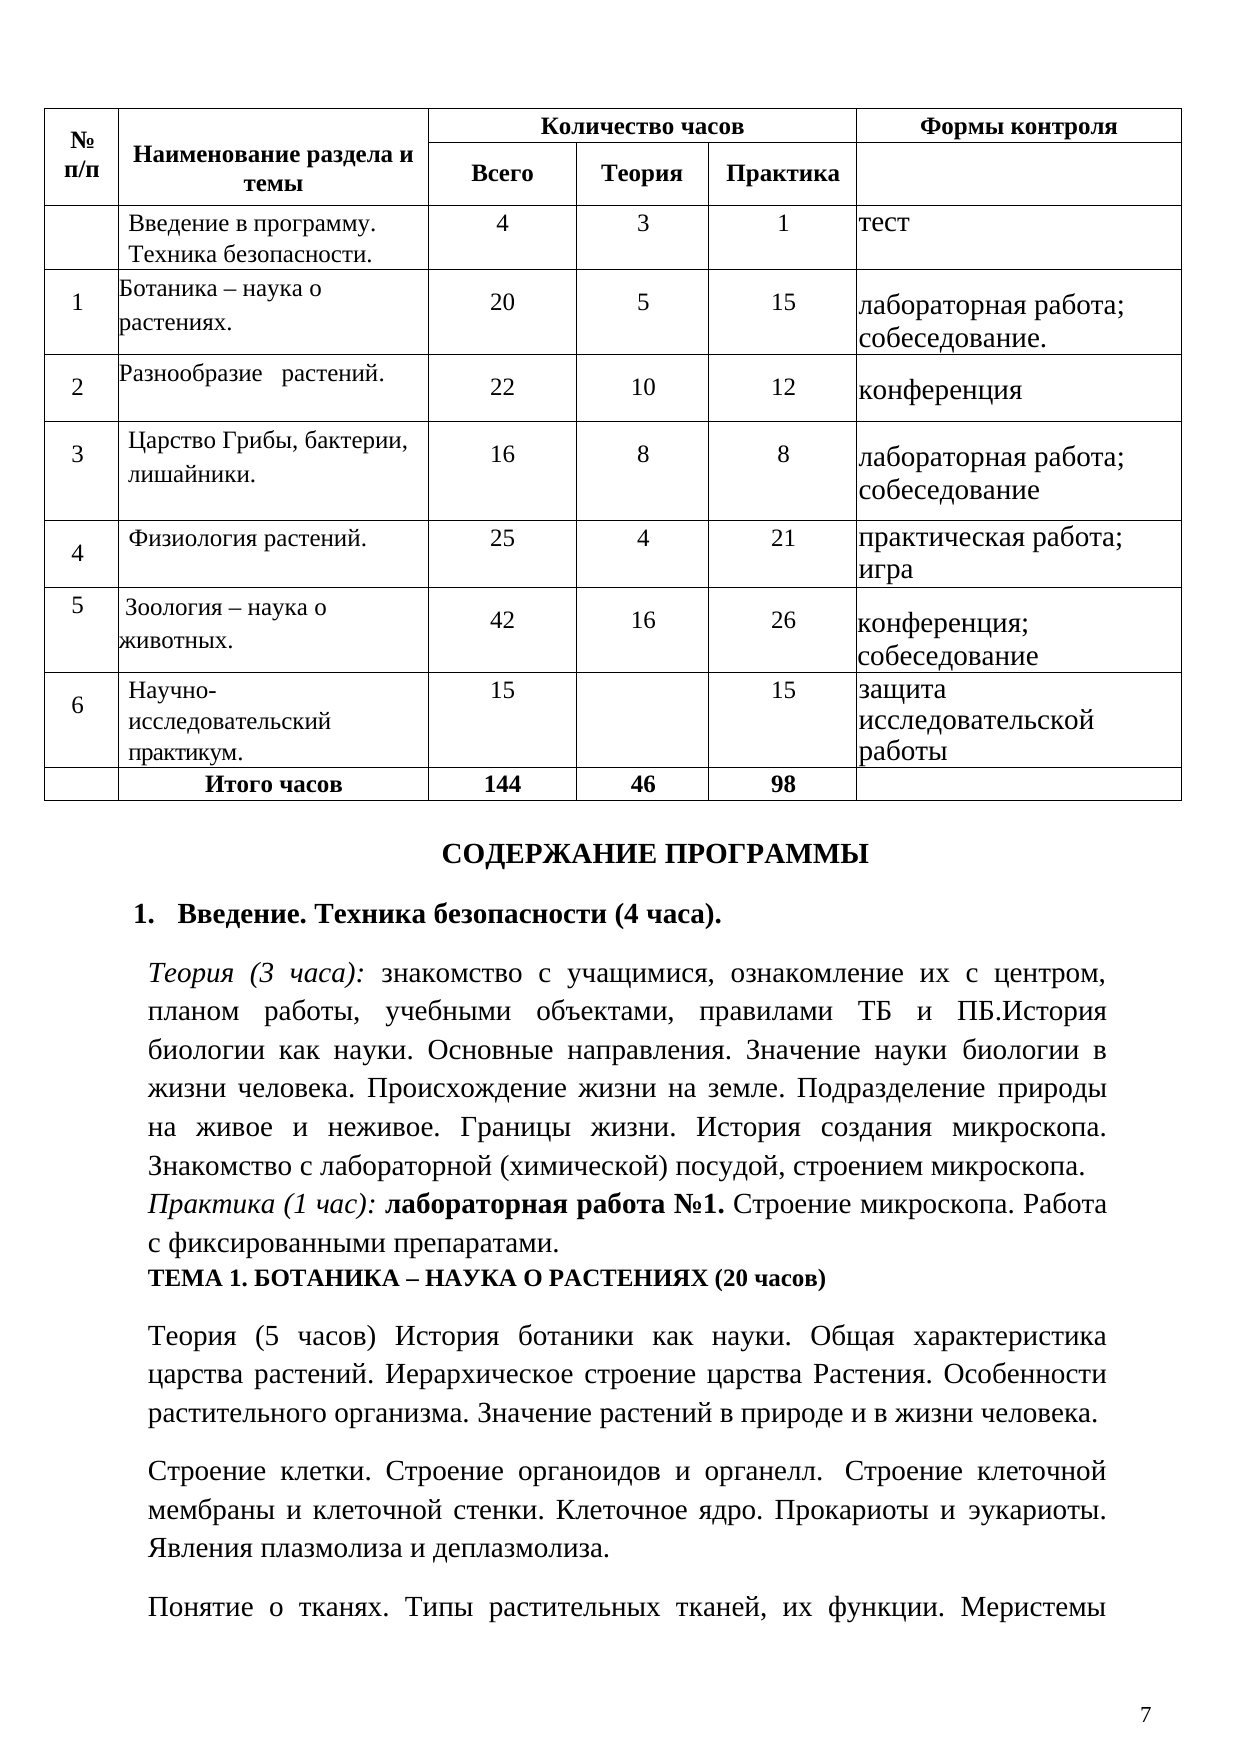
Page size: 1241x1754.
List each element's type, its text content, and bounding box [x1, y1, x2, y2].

table_cell 16 [429, 422, 576, 520]
table_cell [857, 143, 1181, 205]
text СОДЕРЖАНИЕ ПРОГРАММЫ [216, 837, 1094, 870]
table_header Формы контроля [857, 109, 1181, 142]
table_cell Ботаника – наука о растениях. [119, 270, 428, 354]
table_cell Разнообразие растений. [119, 355, 428, 421]
table_cell 20 [429, 270, 576, 354]
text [148, 1589, 1107, 1622]
table_cell 15 [709, 270, 856, 354]
table_cell 2 [45, 355, 118, 421]
table_cell 1 [45, 270, 118, 354]
table_cell Теория [577, 143, 708, 205]
table_cell 6 [45, 673, 118, 767]
table_cell 144 [429, 768, 576, 800]
table_cell Царство Грибы, бактерии, лишайники. [119, 422, 428, 520]
table_cell 22 [429, 355, 576, 421]
table_cell 10 [577, 355, 708, 421]
table_cell [577, 673, 708, 767]
table_cell Всего [429, 143, 576, 205]
table_cell 8 [709, 422, 856, 520]
table_cell 46 [577, 768, 708, 800]
table_cell Научно- исследовательский практикум. [119, 673, 428, 767]
table_cell защита исследовательской работы [857, 673, 1181, 767]
table_cell конференция [857, 355, 1181, 421]
list Введение. Техника безопасности (4 часа). [133, 896, 1094, 929]
table_cell Зоология – наука о животных. [119, 588, 428, 672]
text ТЕМА 1. БОТАНИКА – НАУКА О РАСТЕНИЯХ (20 часов) [148, 1263, 1094, 1292]
table_cell 4 [45, 521, 118, 587]
table_cell 12 [709, 355, 856, 421]
table_cell лабораторная работа; собеседование. [857, 270, 1181, 354]
table_cell конференция; собеседование [857, 588, 1181, 672]
table_cell 5 [577, 270, 708, 354]
table_cell 26 [709, 588, 856, 672]
table_cell 21 [709, 521, 856, 587]
table_cell 4 [577, 521, 708, 587]
table_cell 15 [429, 673, 576, 767]
table_header № п/п [45, 109, 118, 205]
table_cell Итого часов [119, 768, 428, 800]
table_cell лабораторная работа; собеседование [857, 422, 1181, 520]
table_cell 16 [577, 588, 708, 672]
table_cell 8 [577, 422, 708, 520]
text Практика (1 час): лабораторная работа №1. Строение микроскопа. Работа с фиксированными препаратами. [148, 1186, 1107, 1258]
table_cell 5 [45, 588, 118, 672]
table_cell 1 [709, 206, 856, 269]
table_cell 3 [45, 422, 118, 520]
table_cell тест [857, 206, 1181, 269]
table_header Наименование раздела и темы [119, 109, 428, 205]
table_cell Физиология растений. [119, 521, 428, 587]
table_cell 98 [709, 768, 856, 800]
table_cell 42 [429, 588, 576, 672]
text Строение клетки. Строение органоидов и органелл. Строение клеточной мембраны и клеточной стенки. Клеточное ядро. Прокариоты и эукариоты. Явления плазмолиза и деплазмолиза. [148, 1453, 1107, 1564]
table_cell Введение в программу. Техника безопасности. [119, 206, 428, 269]
table_cell Практика [709, 143, 856, 205]
table_cell 25 [429, 521, 576, 587]
table_cell практическая работа; игра [857, 521, 1181, 587]
table_cell 4 [429, 206, 576, 269]
text Теория (3 часа): знакомство с учащимися, ознакомление их с центром, планом работы, учебными объектами, правилами ТБ и ПБ.История биологии как науки. Основные направления. Значение науки биологии в жизни человека. Происхождение жизни на земле. Подразделение природы на живое и неживое. Границы жизни. История создания микроскопа. Знакомство с лабораторной (химической) посудой, строением микроскопа. [148, 955, 1107, 1181]
table_cell [45, 768, 118, 800]
table_cell [45, 206, 118, 269]
table_cell 3 [577, 206, 708, 269]
table_cell [857, 768, 1181, 800]
text Теория (5 часов) История ботаники как науки. Общая характеристика царства растений. Иерархическое строение царства Растения. Особенности растительного организма. Значение растений в природе и в жизни человека. [148, 1318, 1107, 1428]
table_cell 15 [709, 673, 856, 767]
table_header Количество часов [429, 109, 856, 142]
